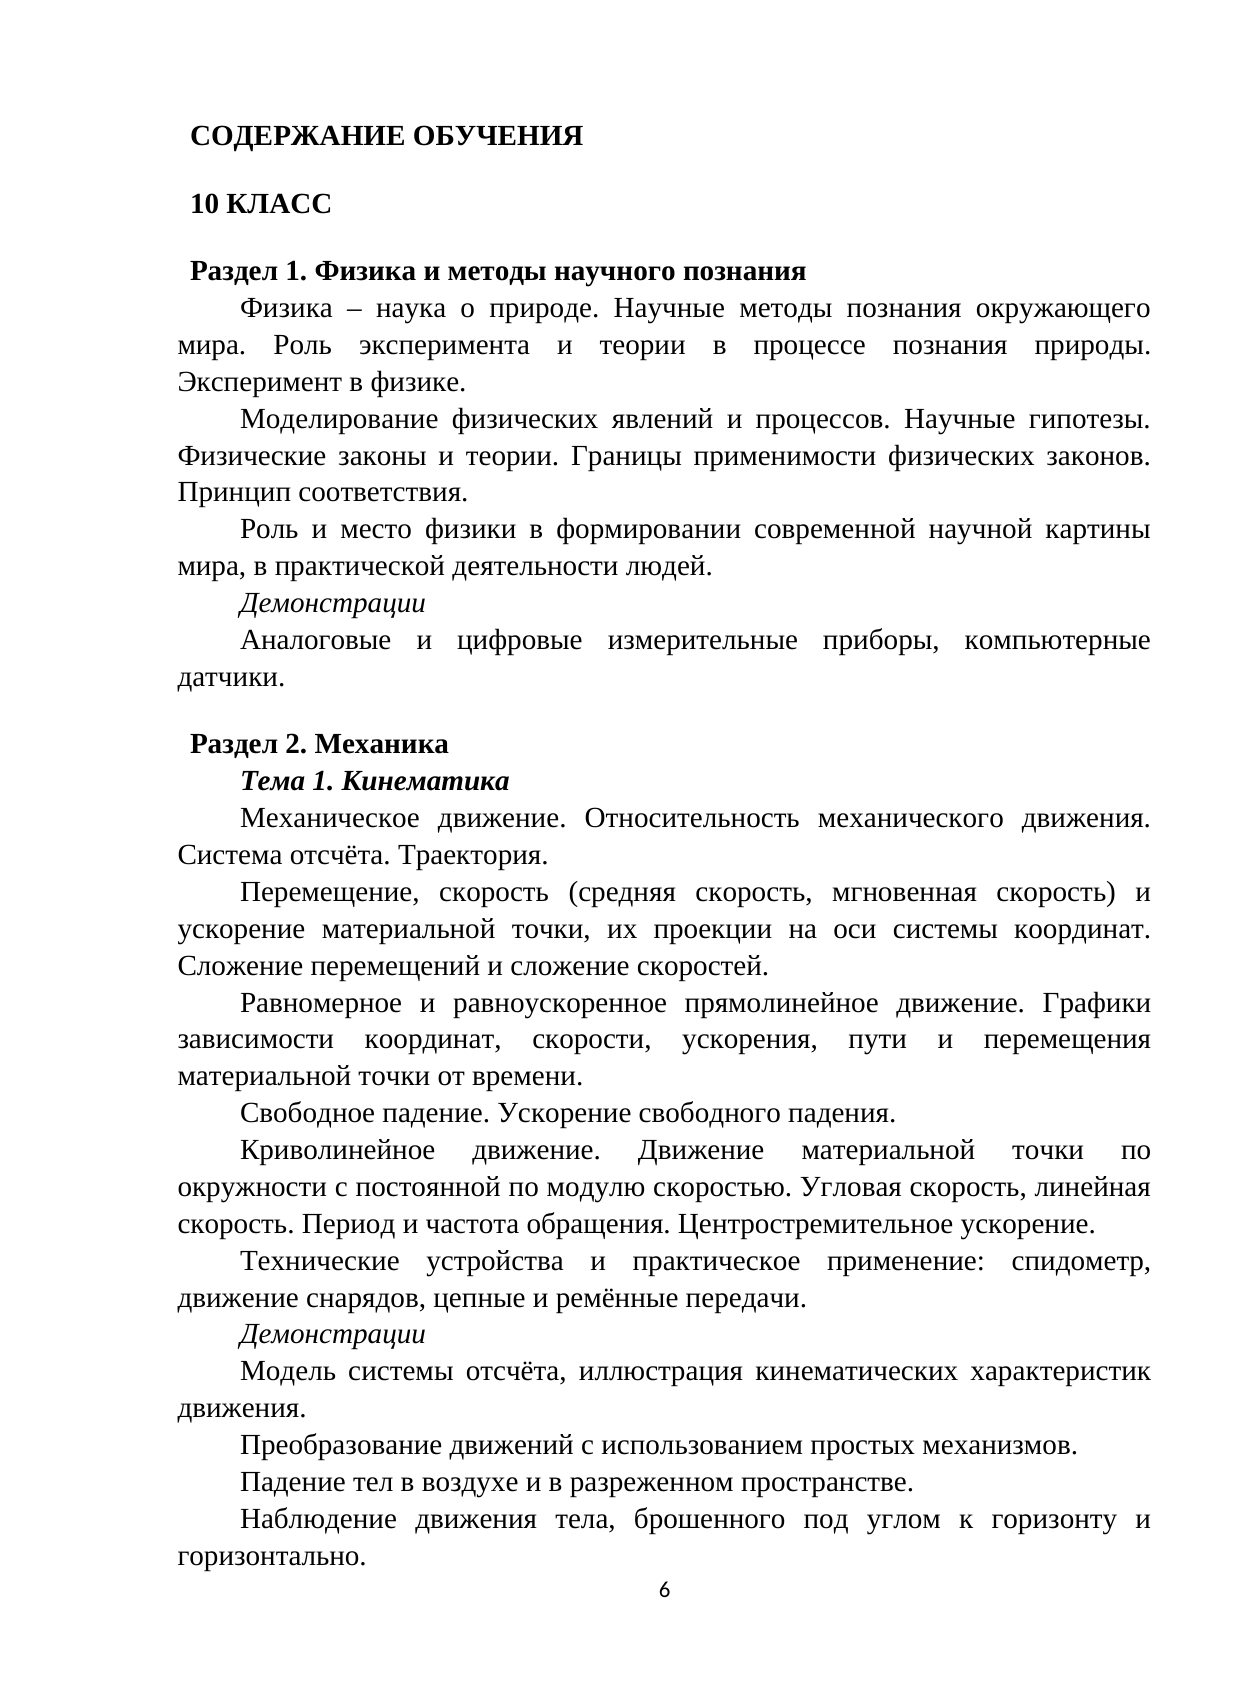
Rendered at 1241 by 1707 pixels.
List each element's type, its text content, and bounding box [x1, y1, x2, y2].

text Модель системы отсчёта, иллюстрация кинематических характеристик движения. [177, 1353, 1152, 1424]
text Раздел 1. Физика и методы научного познания [190, 253, 1152, 287]
text Аналоговые и цифровые измерительные приборы, компьютерные датчики. [177, 622, 1152, 692]
text Механическое движение. Относительность механического движения. Система отсчёта. Траектория. [177, 800, 1152, 871]
text Преобразование движений с использованием простых механизмов. [177, 1427, 1152, 1461]
text Равномерное и равноускоренное прямолинейное движение. Графики зависимости координат, скорости, ускорения, пути и перемещения материальной точки от времени. [177, 985, 1152, 1092]
text Перемещение, скорость (средняя скорость, мгновенная скорость) и ускорение материальной точки, их проекции на оси системы координат. Сложение перемещений и сложение скоростей. [177, 874, 1152, 981]
text Раздел 2. Механика [190, 727, 1152, 760]
text Демонстрации [177, 585, 1152, 619]
text Свободное падение. Ускорение свободного падения. [177, 1095, 1152, 1129]
text Роль и место физики в формировании современной научной картины мира, в практической деятельности людей. [177, 511, 1152, 582]
text СОДЕРЖАНИЕ ОБУЧЕНИЯ [190, 118, 1152, 152]
text Моделирование физических явлений и процессов. Научные гипотезы. Физические законы и теории. Границы применимости физических законов. Принцип соответствия. [177, 401, 1152, 508]
text Демонстрации [177, 1317, 1152, 1350]
text Тема 1. Кинематика [177, 763, 1152, 797]
text Технические устройства и практическое применение: спидометр, движение снарядов, цепные и ремённые передачи. [177, 1243, 1152, 1313]
text Физика – наука о природе. Научные методы познания окружающего мира. Роль эксперимента и теории в процессе познания природы. Эксперимент в физике. [177, 290, 1152, 397]
text Криволинейное движение. Движение материальной точки по окружности с постоянной по модулю скоростью. Угловая скорость, линейная скорость. Период и частота обращения. Центростремительное ускорение. [177, 1132, 1152, 1239]
text 10 КЛАСС [190, 186, 1152, 219]
text Падение тел в воздухе и в разреженном пространстве. [177, 1464, 1152, 1498]
text Наблюдение движения тела, брошенного под углом к горизонту и горизонтально. [177, 1501, 1152, 1571]
